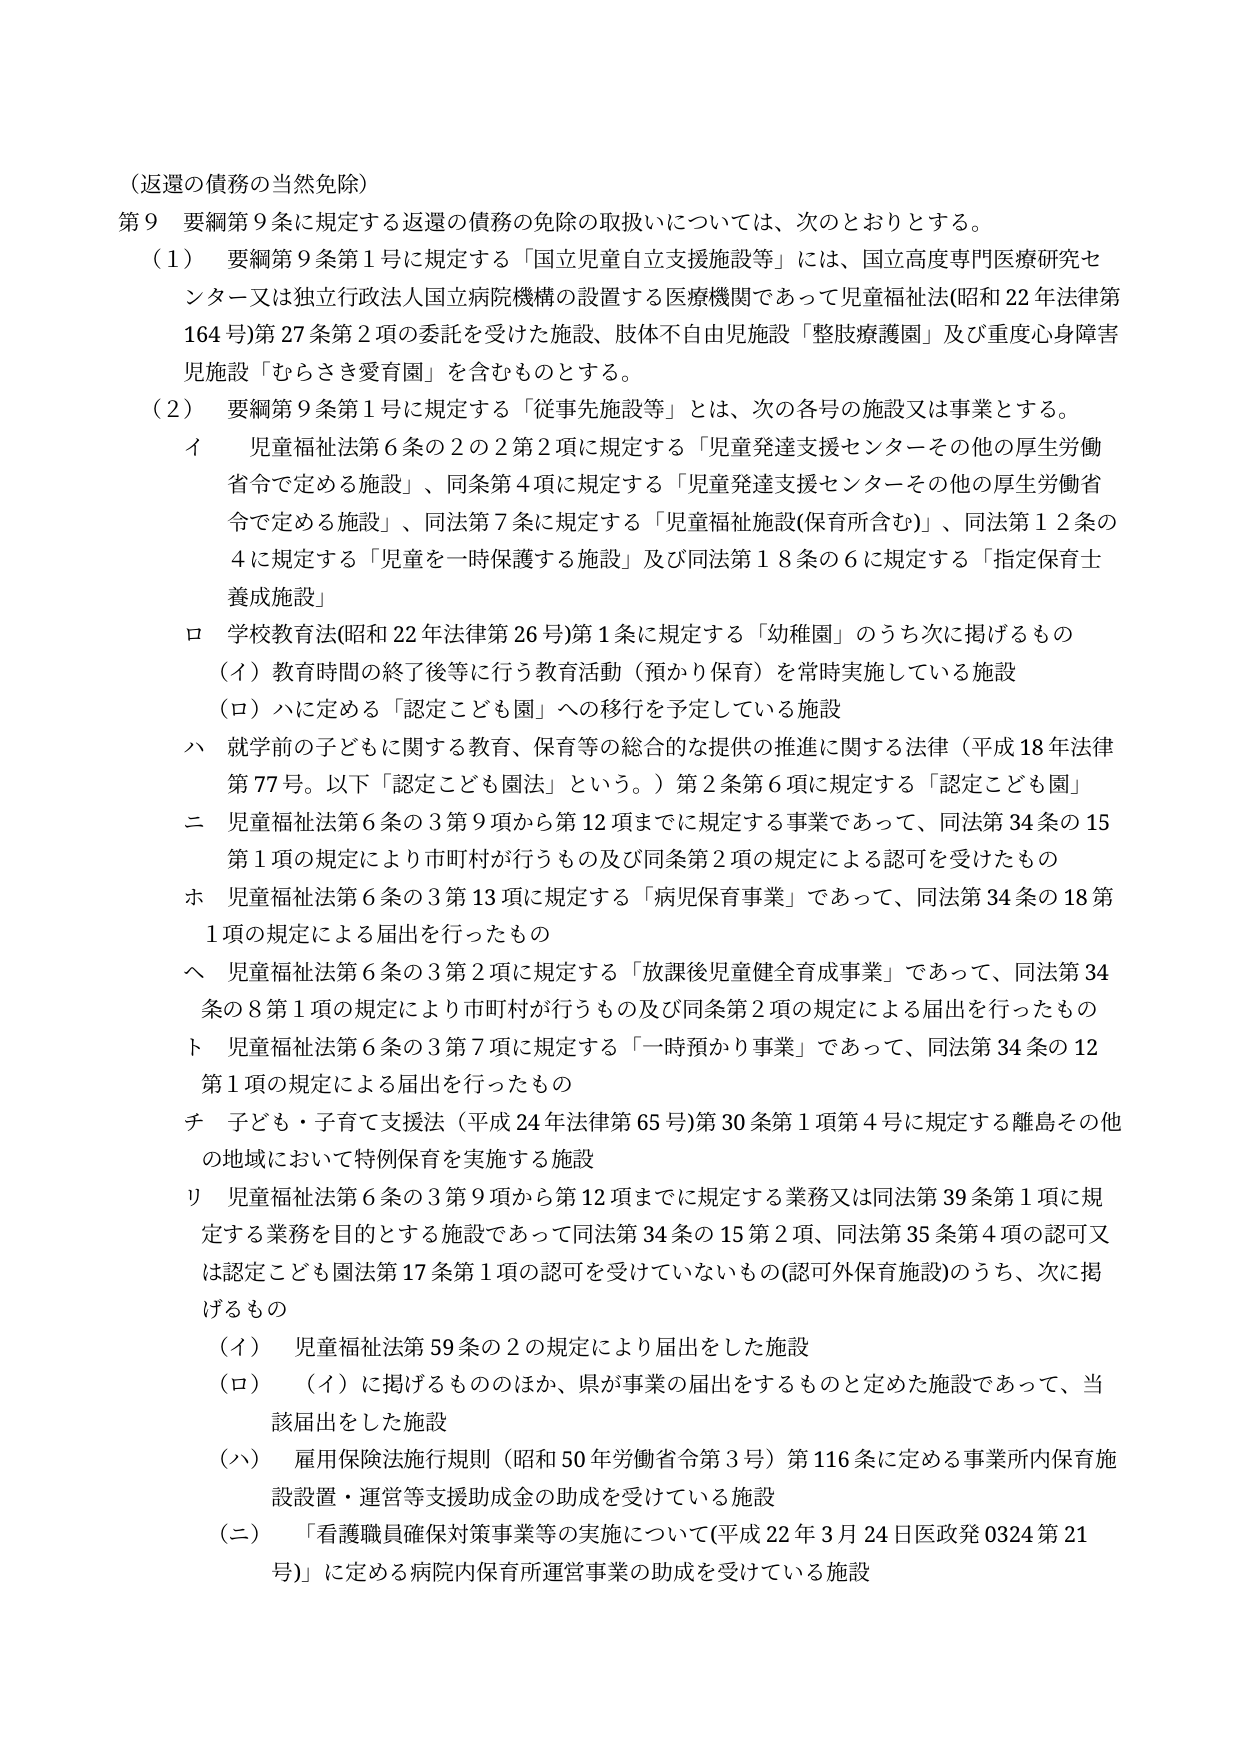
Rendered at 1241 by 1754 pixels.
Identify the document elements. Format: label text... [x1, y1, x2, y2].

text 第９ 要綱第９条に規定する返還の債務の免除の取扱いについては、次のとおりとする。 [118, 202, 1122, 239]
list 要綱第９条第１号に規定する「国立児童自立支援施設等」には、国立高度専門医療研究センター又は独立行政法人国立病院機構の設置する医療機関であって児童福祉法(昭和22年法律第164号)第27条第２項の委託を受けた施設、肢体不自由児施設「整肢療護園」及び重度心身障害児施設「むらさき愛育園」を含むものとする。 [140, 239, 1122, 389]
text （返還の債務の当然免除） [118, 164, 1122, 202]
list 就学前の子どもに関する教育、保育等の総合的な提供の推進に関する法律（平成18年法律第77号。以下「認定こども園法」という。）第２条第６項に規定する「認定こども園」 [184, 727, 1122, 802]
list 児童福祉法第６条の３第９項から第12項までに規定する事業であって、同法第34条の15第１項の規定により市町村が行うもの及び同条第２項の規定による認可を受けたもの [184, 802, 1122, 877]
list 児童福祉法第６条の３第９項から第12項までに規定する業務又は同法第39条第１項に規定する業務を目的とする施設であって同法第34条の15第２項、同法第35条第４項の認可又は認定こども園法第17条第１項の認可を受けていないもの(認可外保育施設)のうち、次に掲げるもの [183, 1177, 1122, 1327]
list ハに定める「認定こども園」への移行を予定している施設 [207, 689, 1122, 727]
list （イ）に掲げるもののほか、県が事業の届出をするものと定めた施設であって、当該届出をした施設 [207, 1364, 1122, 1439]
list 児童福祉法第６条の２の２第２項に規定する「児童発達支援センターその他の厚生労働省令で定める施設」、同条第４項に規定する「児童発達支援センターその他の厚生労働省令で定める施設」、同法第７条に規定する「児童福祉施設(保育所含む)」、同法第１２条の４に規定する「児童を一時保護する施設」及び同法第１８条の６に規定する「指定保育士養成施設」 [184, 427, 1122, 614]
list 児童福祉法第６条の３第２項に規定する「放課後児童健全育成事業」であって、同法第34条の８第１項の規定により市町村が行うもの及び同条第２項の規定による届出を行ったもの [183, 952, 1122, 1027]
list 学校教育法(昭和22年法律第26号)第1条に規定する「幼稚園」のうち次に掲げるもの [184, 614, 1122, 652]
list 子ども・子育て支援法（平成24年法律第65号)第30条第１項第４号に規定する離島その他の地域において特例保育を実施する施設 [183, 1102, 1122, 1177]
list 雇用保険法施行規則（昭和50年労働省令第３号）第116条に定める事業所内保育施設設置・運営等支援助成金の助成を受けている施設 [207, 1439, 1122, 1514]
list 児童福祉法第59条の２の規定により届出をした施設 [207, 1327, 1122, 1364]
list 児童福祉法第６条の３第７項に規定する「一時預かり事業」であって、同法第34条の12第１項の規定による届出を行ったもの [183, 1027, 1122, 1102]
list 要綱第９条第１号に規定する「従事先施設等」とは、次の各号の施設又は事業とする。 [140, 389, 1122, 427]
list 「看護職員確保対策事業等の実施について(平成22年3月24日医政発0324第21号)」に定める病院内保育所運営事業の助成を受けている施設 [207, 1514, 1122, 1589]
list 教育時間の終了後等に行う教育活動（預かり保育）を常時実施している施設 [207, 652, 1122, 689]
list 児童福祉法第６条の３第13項に規定する「病児保育事業」であって、同法第34条の18第１項の規定による届出を行ったもの [183, 877, 1122, 952]
